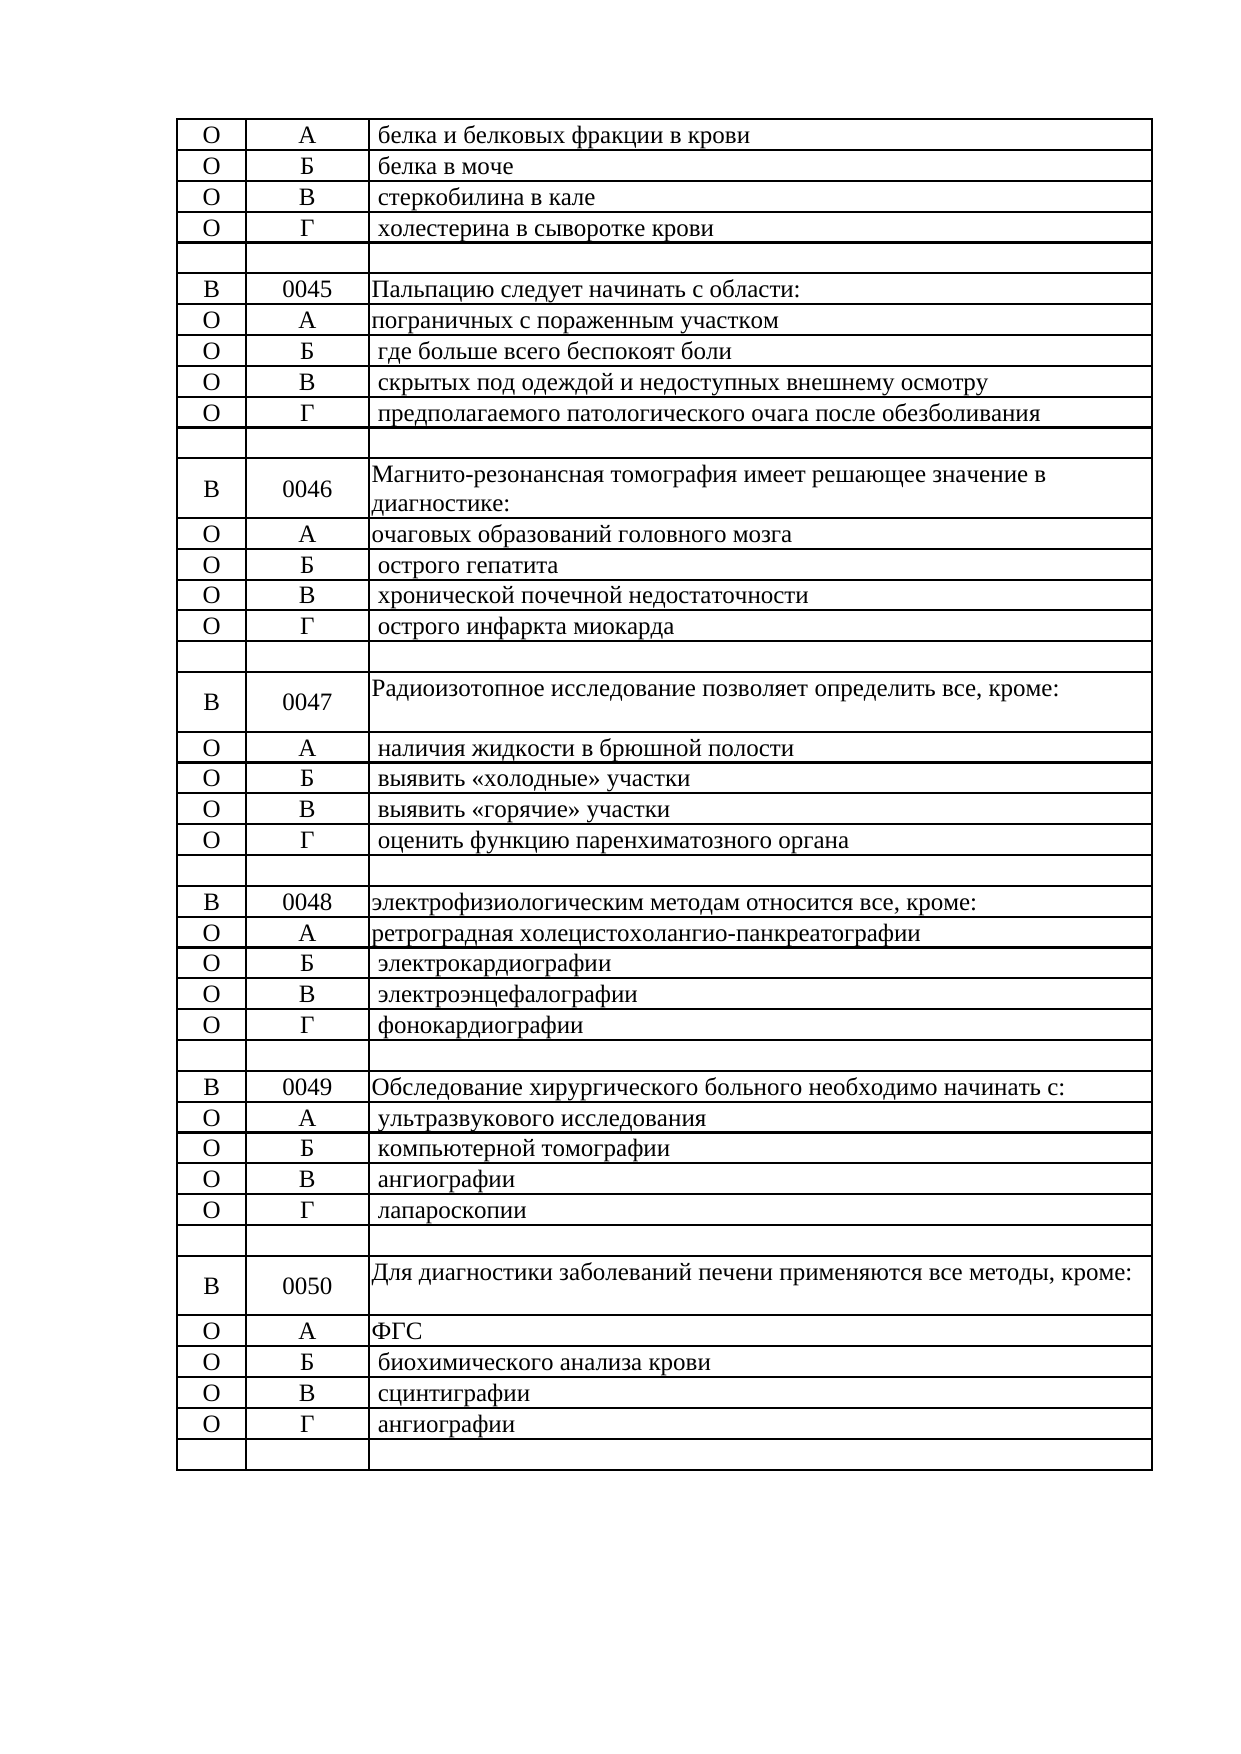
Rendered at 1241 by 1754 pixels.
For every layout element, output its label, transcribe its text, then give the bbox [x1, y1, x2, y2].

table_cell 0050 [247, 1257, 368, 1314]
table_cell 0045 [247, 274, 368, 303]
table_cell Радиоизотопное исследование позволяет определить все, кроме: [370, 673, 1151, 731]
table_cell [247, 244, 368, 272]
table_cell скрытых под одеждой и недоступных внешнему осмотру [370, 367, 1151, 396]
table_cell хронической почечной недостаточности [370, 581, 1151, 609]
table_cell [178, 856, 245, 885]
table_cell В [247, 1378, 368, 1407]
table_cell [178, 1440, 245, 1468]
table_cell О [178, 367, 245, 396]
table_cell Б [247, 1134, 368, 1162]
table_cell ангиографии [370, 1164, 1151, 1193]
table_cell [247, 642, 368, 671]
table_cell Г [247, 1195, 368, 1224]
table_cell О [178, 794, 245, 823]
table_cell [370, 244, 1151, 272]
table_cell О [178, 581, 245, 609]
table_cell ретроградная холецистохолангио-панкреатографии [370, 918, 1151, 946]
table_cell А [247, 305, 368, 334]
table_cell О [178, 336, 245, 365]
table_cell О [178, 825, 245, 854]
table_cell А [247, 120, 368, 149]
table_cell 0047 [247, 673, 368, 731]
table_cell биохимического анализа крови [370, 1347, 1151, 1376]
table_cell электрофизиологическим методам относится все, кроме: [370, 887, 1151, 916]
table_cell Б [247, 151, 368, 180]
table_cell А [247, 519, 368, 548]
table_cell О [178, 1378, 245, 1407]
table_cell электроэнцефалографии [370, 979, 1151, 1008]
table_cell острого гепатита [370, 550, 1151, 578]
table_cell предполагаемого патологического очага после обезболивания [370, 398, 1151, 426]
table_cell В [247, 581, 368, 609]
table_cell Магнито-резонансная томография имеет решающее значение в диагностике: [370, 459, 1151, 517]
table_cell [370, 642, 1151, 671]
table_cell Г [247, 398, 368, 426]
table_cell 0049 [247, 1072, 368, 1101]
table_cell [178, 1226, 245, 1255]
table_cell [178, 642, 245, 671]
table_cell фонокардиографии [370, 1010, 1151, 1039]
table_cell стеркобилина в кале [370, 182, 1151, 211]
table_cell пограничных с пораженным участком [370, 305, 1151, 334]
table_cell лапароскопии [370, 1195, 1151, 1224]
table_cell выявить «горячие» участки [370, 794, 1151, 823]
table_cell ангиографии [370, 1409, 1151, 1438]
table_cell [247, 1440, 368, 1468]
table_cell О [178, 918, 245, 946]
table_cell [370, 1226, 1151, 1255]
table_cell О [178, 1316, 245, 1345]
table_cell [178, 244, 245, 272]
table_cell О [178, 1195, 245, 1224]
table_cell острого инфаркта миокарда [370, 611, 1151, 640]
table_cell В [247, 367, 368, 396]
table_cell наличия жидкости в брюшной полости [370, 733, 1151, 761]
table_cell ультразвукового исследования [370, 1103, 1151, 1131]
table_cell О [178, 611, 245, 640]
table_cell 0048 [247, 887, 368, 916]
table_cell [178, 429, 245, 457]
table_cell [247, 429, 368, 457]
table_cell [247, 1226, 368, 1255]
table_cell О [178, 398, 245, 426]
table_cell О [178, 1409, 245, 1438]
table_cell 0046 [247, 459, 368, 517]
table_cell [370, 429, 1151, 457]
table_cell В [178, 459, 245, 517]
table_cell О [178, 1010, 245, 1039]
table_cell В [247, 182, 368, 211]
table_cell В [178, 887, 245, 916]
table_cell А [247, 1103, 368, 1131]
table_cell [370, 1041, 1151, 1070]
table_cell Для диагностики заболеваний печени применяются все методы, кроме: [370, 1257, 1151, 1314]
table_cell очаговых образований головного мозга [370, 519, 1151, 548]
table_cell сцинтиграфии [370, 1378, 1151, 1407]
table_cell Г [247, 825, 368, 854]
table_cell О [178, 733, 245, 761]
table_cell О [178, 1134, 245, 1162]
table_cell [247, 856, 368, 885]
table_cell электрокардиографии [370, 949, 1151, 977]
table_cell Пальпацию следует начинать с области: [370, 274, 1151, 303]
table_cell А [247, 733, 368, 761]
table_cell Г [247, 1010, 368, 1039]
table_cell О [178, 120, 245, 149]
table_cell где больше всего беспокоят боли [370, 336, 1151, 365]
table_cell О [178, 519, 245, 548]
table_cell [247, 1041, 368, 1070]
table_cell [370, 1440, 1151, 1468]
table_cell Б [247, 550, 368, 578]
table_cell Б [247, 764, 368, 792]
table_cell В [247, 1164, 368, 1193]
table_cell В [247, 979, 368, 1008]
table_cell Б [247, 949, 368, 977]
table_cell Г [247, 213, 368, 241]
table_cell О [178, 979, 245, 1008]
table_cell выявить «холодные» участки [370, 764, 1151, 792]
table_cell О [178, 151, 245, 180]
table_cell О [178, 949, 245, 977]
table_cell [370, 856, 1151, 885]
table_cell Г [247, 611, 368, 640]
table_cell В [178, 1072, 245, 1101]
table_cell Г [247, 1409, 368, 1438]
table_cell О [178, 213, 245, 241]
table_cell А [247, 1316, 368, 1345]
table_cell В [247, 794, 368, 823]
table_cell А [247, 918, 368, 946]
table_cell [178, 1041, 245, 1070]
table_cell О [178, 182, 245, 211]
table_cell оценить функцию паренхиматозного органа [370, 825, 1151, 854]
table_cell компьютерной томографии [370, 1134, 1151, 1162]
table_cell О [178, 305, 245, 334]
table_cell В [178, 1257, 245, 1314]
table_cell В [178, 673, 245, 731]
table_cell О [178, 550, 245, 578]
table_cell ФГС [370, 1316, 1151, 1345]
table_cell холестерина в сыворотке крови [370, 213, 1151, 241]
table_cell О [178, 1103, 245, 1131]
table_cell В [178, 274, 245, 303]
table_cell Б [247, 1347, 368, 1376]
table_cell Б [247, 336, 368, 365]
table_cell О [178, 764, 245, 792]
table_cell белка и белковых фракции в крови [370, 120, 1151, 149]
table_cell Обследование хирургического больного необходимо начинать с: [370, 1072, 1151, 1101]
table_cell О [178, 1347, 245, 1376]
table_cell белка в моче [370, 151, 1151, 180]
table_cell О [178, 1164, 245, 1193]
